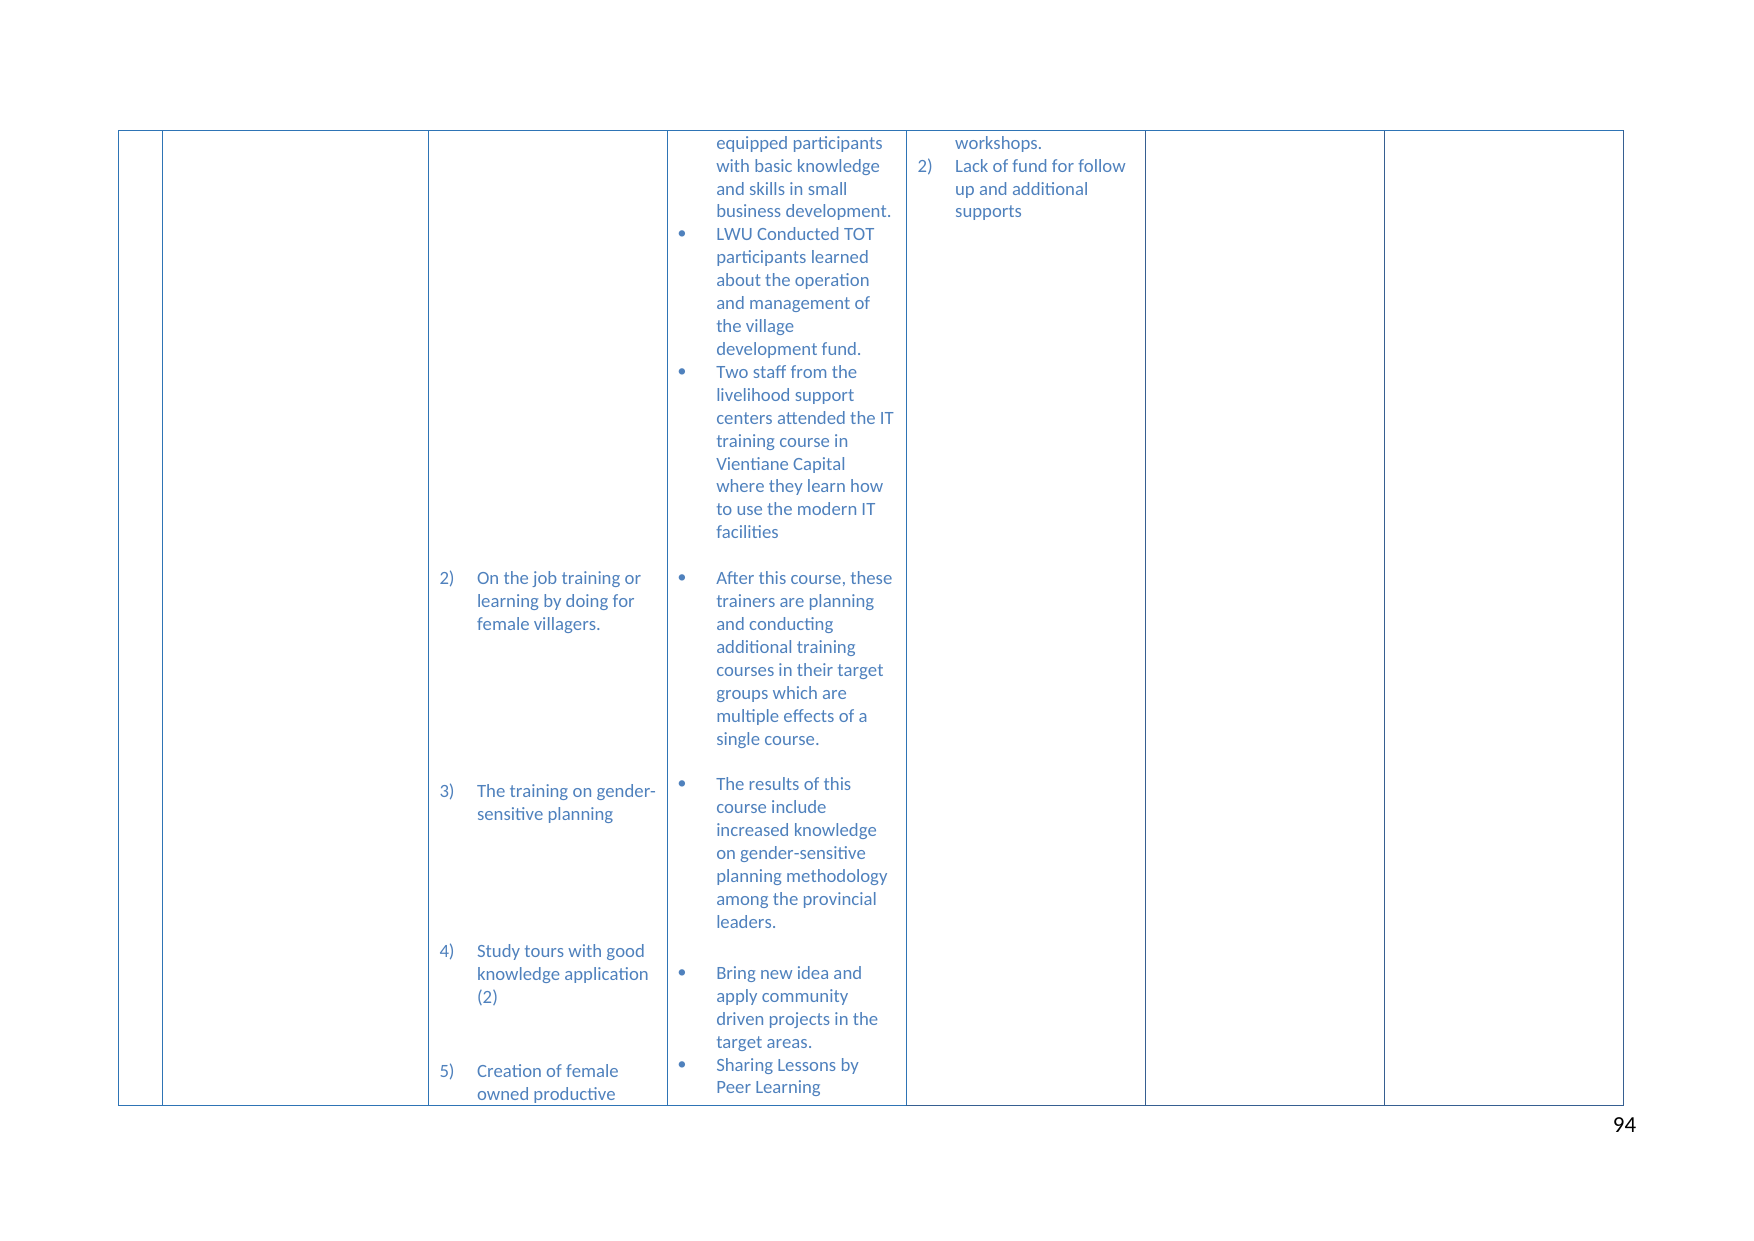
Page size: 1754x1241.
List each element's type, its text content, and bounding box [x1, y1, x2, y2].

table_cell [668, 131, 906, 1105]
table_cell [429, 131, 667, 1105]
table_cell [907, 131, 1145, 1105]
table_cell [1385, 131, 1623, 1105]
table_cell [1146, 131, 1384, 1105]
table_cell 8 [119, 131, 162, 1105]
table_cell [163, 131, 428, 1105]
